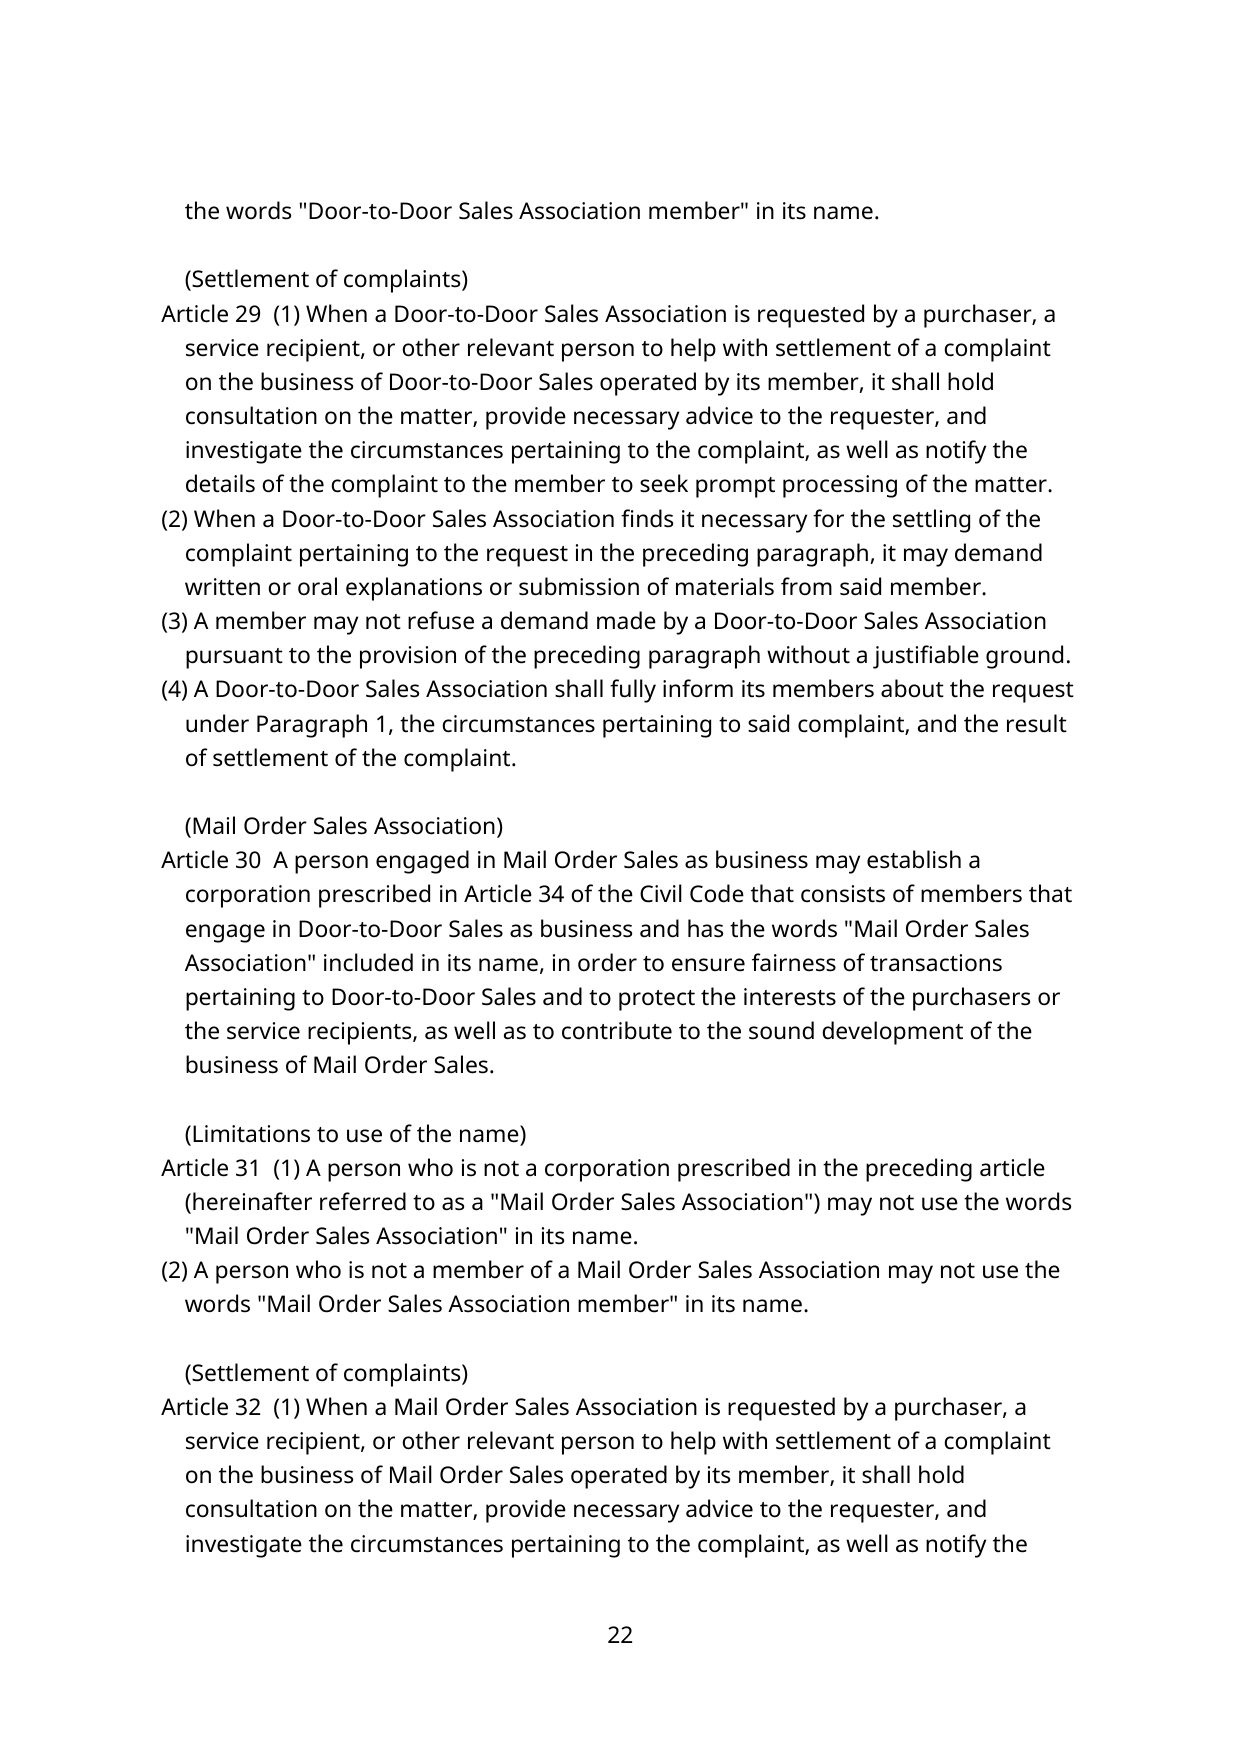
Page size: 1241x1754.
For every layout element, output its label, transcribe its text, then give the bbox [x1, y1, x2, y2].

text (4) A Door-to-Door Sales Association shall fully inform its members about the request under Paragraph 1, the circumstances pertaining to said complaint, and the result of settlement of the complaint. [161, 672, 1079, 774]
text (2) A person who is not a member of a Mail Order Sales Association may not use the words "Mail Order Sales Association member" in its name. [161, 1253, 1079, 1321]
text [161, 1389, 1079, 1560]
text (Mail Order Sales Association) [184, 809, 1079, 843]
text (2) When a Door-to-Door Sales Association finds it necessary for the settling of the complaint pertaining to the request in the preceding paragraph, it may demand written or oral explanations or submission of materials from said member. [161, 501, 1079, 604]
text (3) A member may not refuse a demand made by a Door-to-Door Sales Association pursuant to the provision of the preceding paragraph without a justifiable ground. [161, 604, 1079, 672]
text (Settlement of complaints) [184, 262, 1079, 296]
text Article 31 (1) A person who is not a corporation prescribed in the preceding article (hereinafter referred to as a "Mail Order Sales Association") may not use the words "Mail Order Sales Association" in its name. [161, 1150, 1079, 1253]
text (Settlement of complaints) [184, 1355, 1079, 1389]
text Article 30 A person engaged in Mail Order Sales as business may establish a corporation prescribed in Article 34 of the Civil Code that consists of members that engage in Door-to-Door Sales as business and has the words "Mail Order Sales Association" included in its name, in order to ensure fairness of transactions pertaining to Door-to-Door Sales and to protect the interests of the purchasers or the service recipients, as well as to contribute to the sound development of the business of Mail Order Sales. [161, 843, 1079, 1082]
text Article 29 (1) When a Door-to-Door Sales Association is requested by a purchaser, a service recipient, or other relevant person to help with settlement of a complaint on the business of Door-to-Door Sales operated by its member, it shall hold consultation on the matter, provide necessary advice to the requester, and investigate the circumstances pertaining to the complaint, as well as notify the details of the complaint to the member to seek prompt processing of the matter. [161, 296, 1079, 501]
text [161, 194, 1079, 228]
text (Limitations to use of the name) [184, 1116, 1079, 1150]
